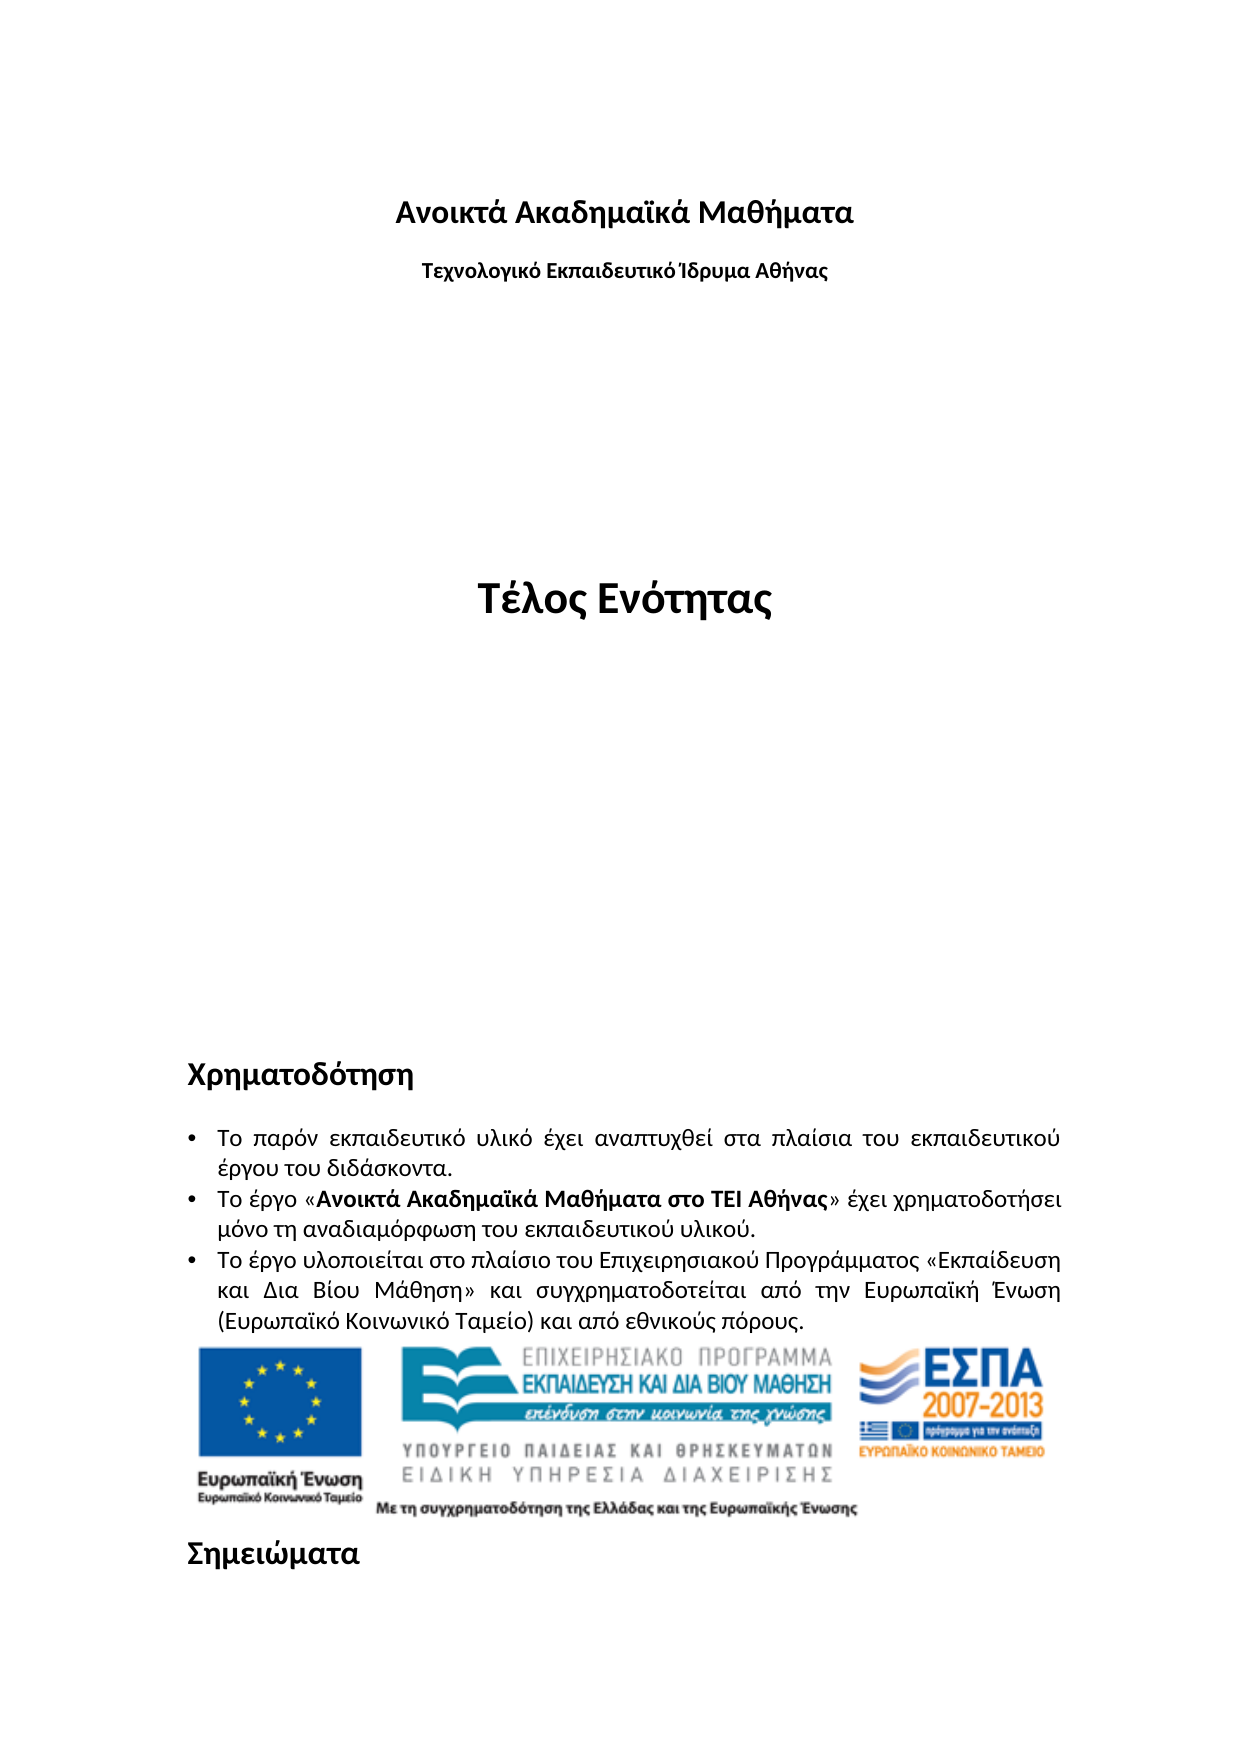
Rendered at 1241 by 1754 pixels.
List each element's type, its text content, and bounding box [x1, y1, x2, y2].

text Σημειώματα [187, 1532, 1053, 1573]
table_cell Τέλος Ενότητας [176, 308, 1073, 1053]
picture [187, 1335, 1052, 1533]
table_header Ανοικτά Ακαδημαϊκά Μαθήματα Τεχνολογικό Εκπαιδευτικό Ίδρυμα Αθήνας [176, 150, 1073, 308]
table_cell Χρηματοδότηση Το παρόν εκπαιδευτικό υλικό έχει αναπτυχθεί στα πλαίσια του εκπαιδευτικού έργου του διδάσκοντα. Το έργο «Ανοικτά Ακαδημαϊκά Μαθήματα στο ΤΕΙ Αθήνας» έχει χρηματοδοτήσει μόνο τη αναδιαμόρφωση του εκπαιδευτικού υλικού. Το έργο υλοποιείται στο πλαίσιο του Επιχειρησιακού Προγράμματος «Εκπαίδευση και Δια Βίου Μάθηση» και συγχρηματοδοτείται από την Ευρωπαϊκή Ένωση (Ευρωπαϊκό Κοινωνικό Ταμείο) και από εθνικούς πόρους. [176, 1053, 1073, 1532]
